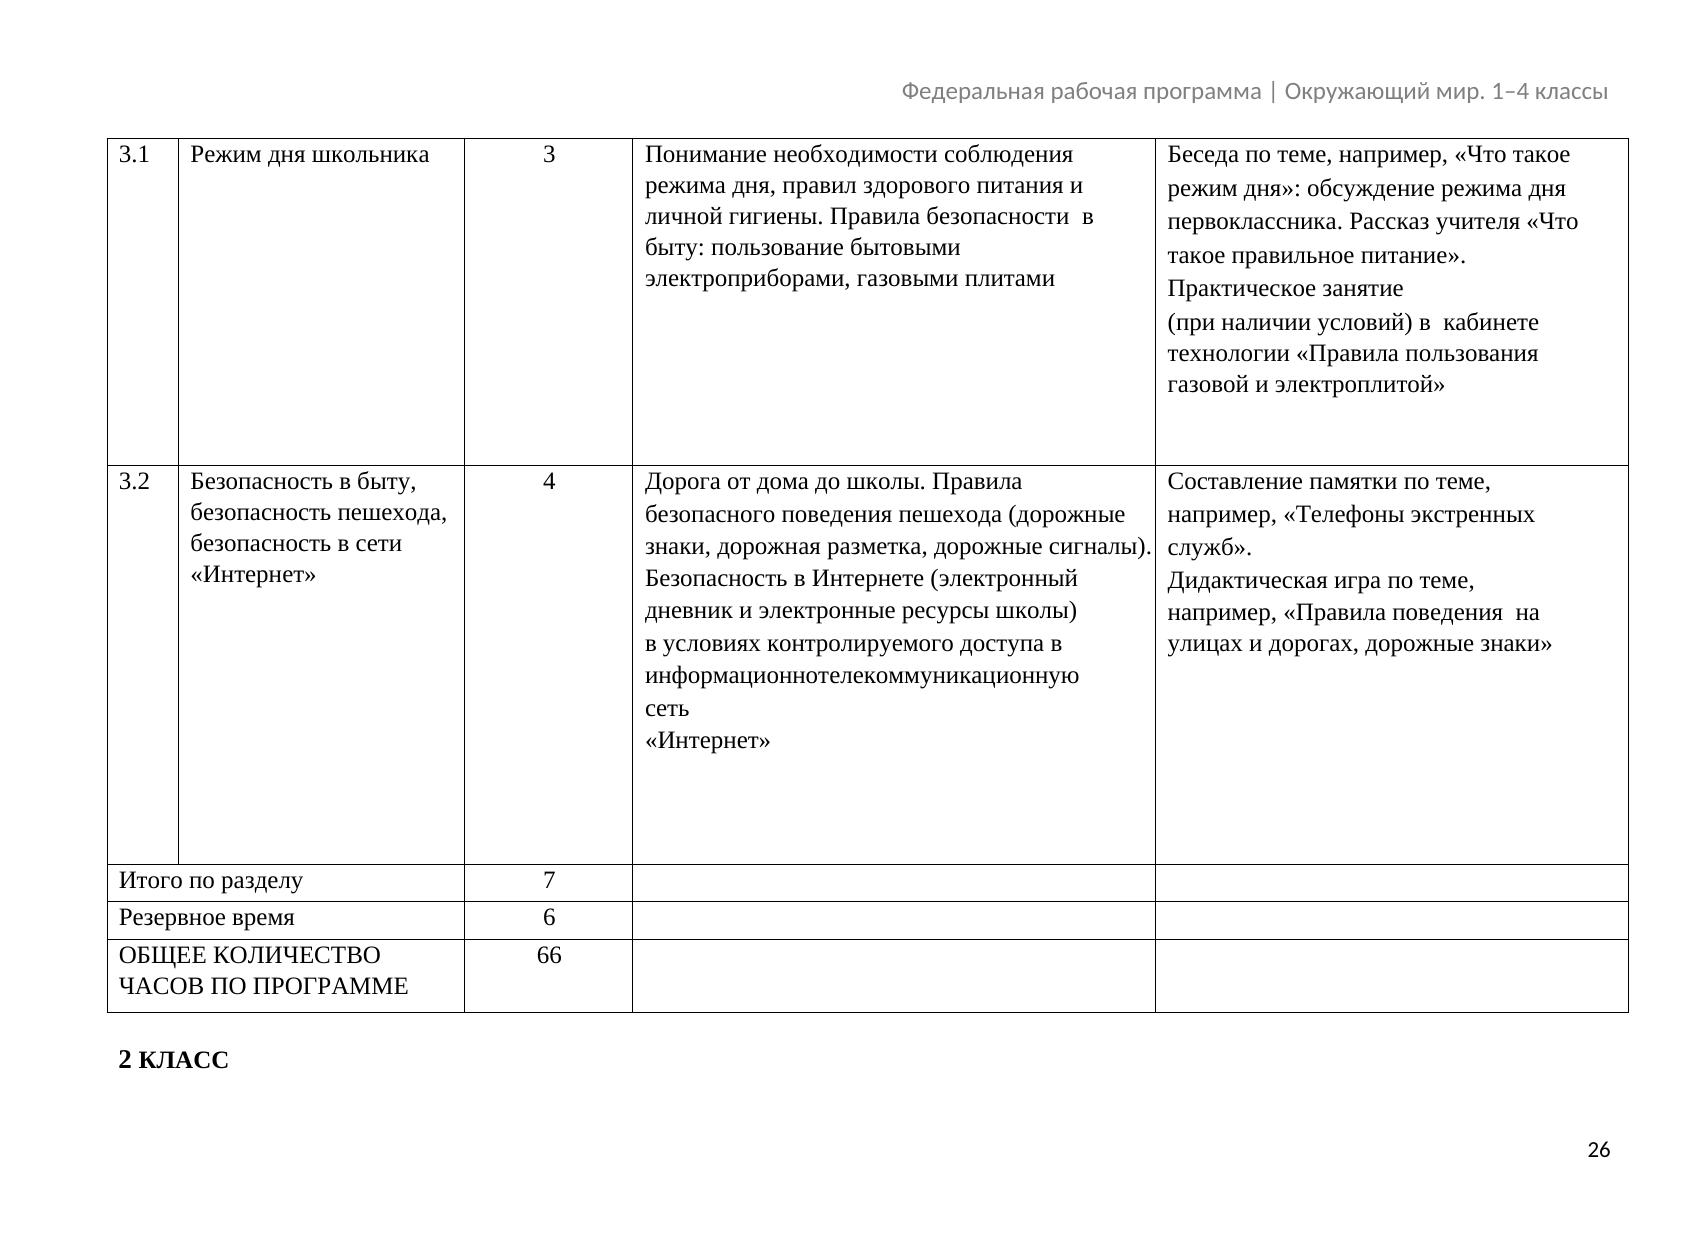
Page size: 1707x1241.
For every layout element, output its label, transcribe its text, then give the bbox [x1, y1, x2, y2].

table_cell 3 [465, 139, 632, 465]
list КЛАСС [118, 1043, 1618, 1074]
table_cell 7 [465, 865, 632, 901]
table_cell 3.2 [108, 466, 178, 864]
table_cell Беседа по теме, например, «Что такое режим дня»: обсуждение режима дня первоклассника. Рассказ учителя «Что такое правильное питание». Практическое занятие (при наличии условий) в кабинете технологии «Правила пользования газовой и электроплитой» [1156, 139, 1628, 465]
table_cell 6 [465, 902, 632, 939]
table_cell Дорога от дома до школы. Правила безопасного поведения пешехода (дорожные знаки, дорожная разметка, дорожные сигналы). Безопасность в Интернете (электронный дневник и электронные ресурсы школы) в условиях контролируемого доступа в информационнотелекоммуникационную сеть «Интернет» [633, 466, 1155, 864]
table_cell 66 [465, 940, 632, 1012]
table_cell [1156, 902, 1628, 939]
table_cell Итого по разделу [108, 865, 464, 901]
table_cell [633, 902, 1155, 939]
table_cell ОБЩЕЕ КОЛИЧЕСТВО ЧАСОВ ПО ПРОГРАММЕ [108, 940, 464, 1012]
table_cell Составление памятки по теме, например, «Телефоны экстренных служб». Дидактическая игра по теме, например, «Правила поведения на улицах и дорогах, дорожные знаки» [1156, 466, 1628, 864]
table_cell [633, 940, 1155, 1012]
table_cell 3.1 [108, 139, 178, 465]
table_cell [1156, 940, 1628, 1012]
table_cell Безопасность в быту, безопасность пешехода, безопасность в сети «Интернет» [179, 466, 464, 864]
table_cell Режим дня школьника [179, 139, 464, 465]
table_cell Резервное время [108, 902, 464, 939]
table_cell 4 [465, 466, 632, 864]
table_cell Понимание необходимости соблюдения режима дня, правил здорового питания и личной гигиены. Правила безопасности в быту: пользование бытовыми электроприборами, газовыми плитами [633, 139, 1155, 465]
table_cell [633, 865, 1155, 901]
table_cell [1156, 865, 1628, 901]
